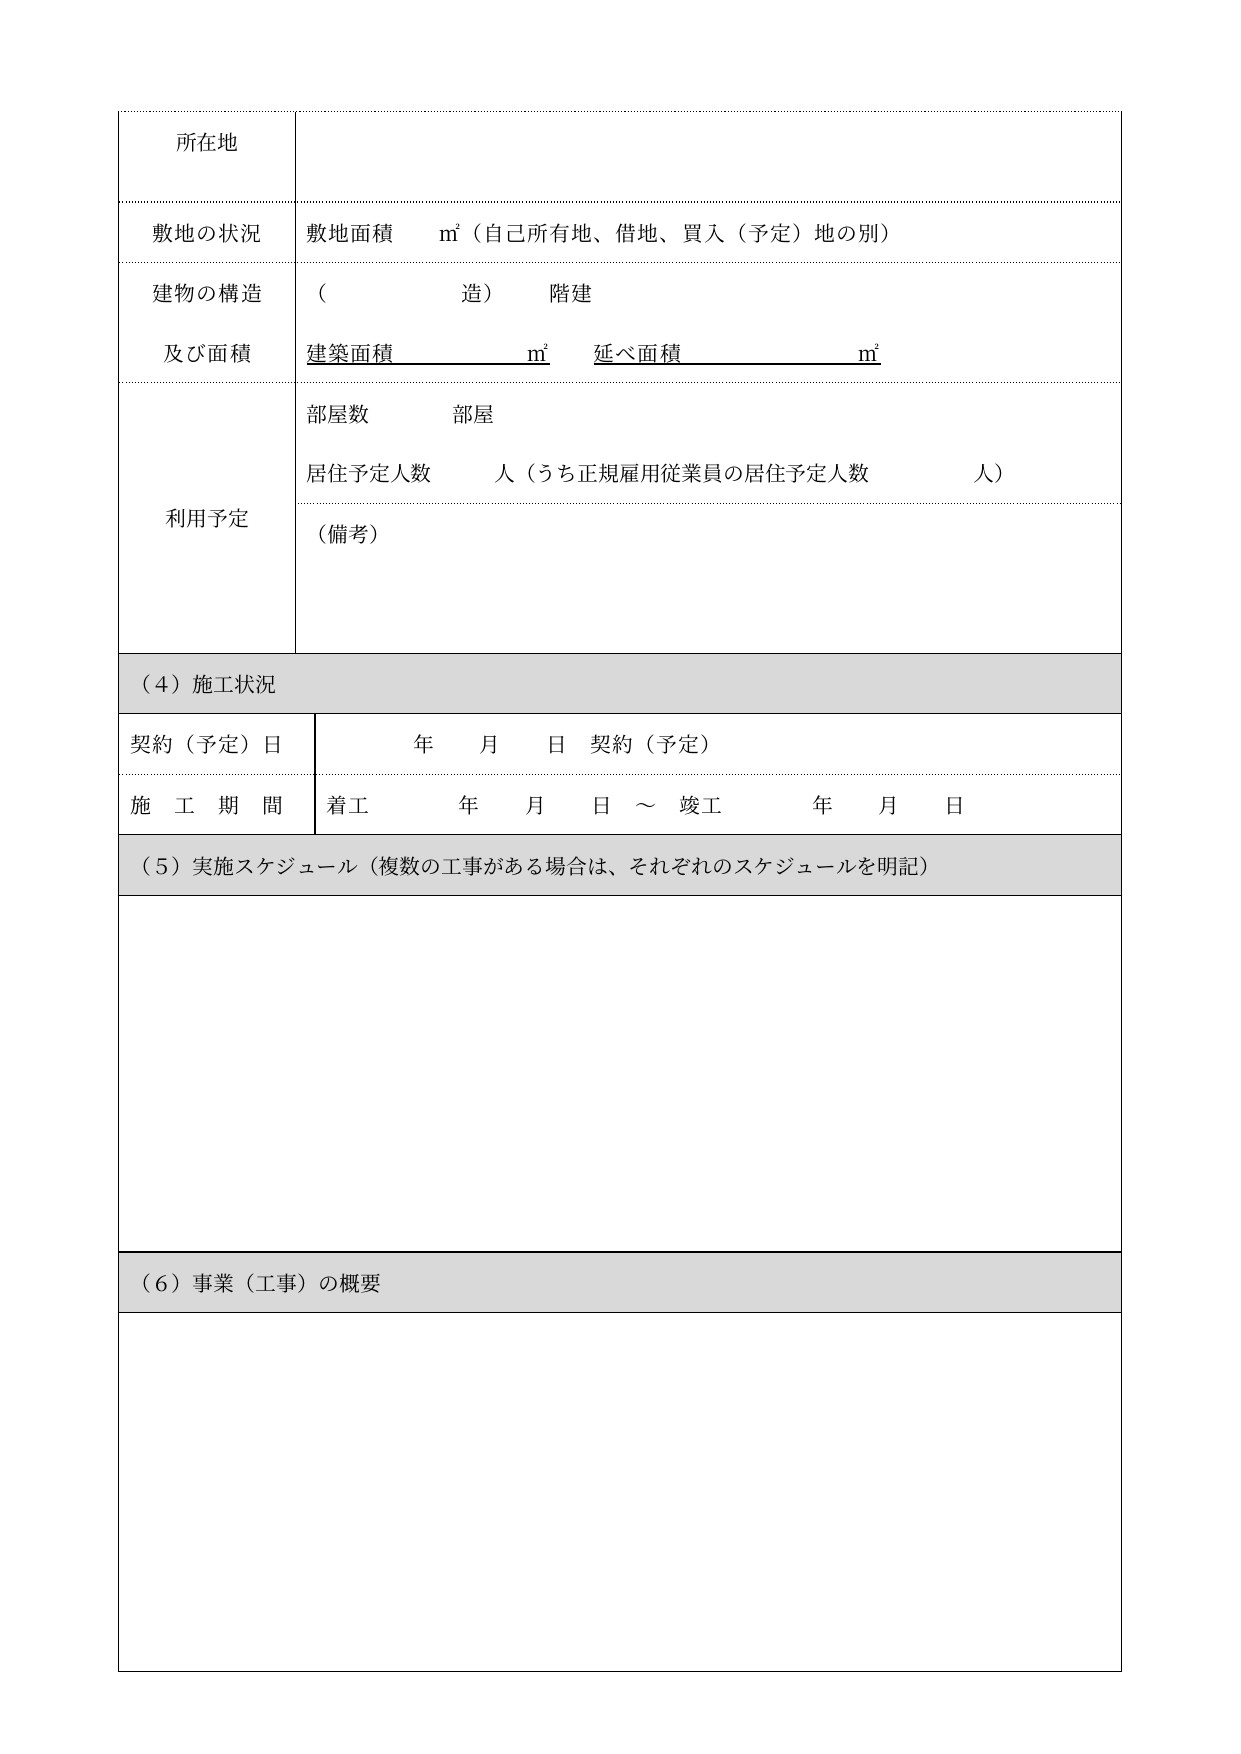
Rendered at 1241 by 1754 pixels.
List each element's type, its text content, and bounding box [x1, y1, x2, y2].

table_cell （４）施工状況 [119, 654, 1121, 713]
table_cell 利用予定 [119, 382, 295, 652]
table_cell 部屋数 部屋 居住予定人数 人（うち正規雇用従業員の居住予定人数 人） [296, 382, 1121, 502]
table_cell 契約（予定）日 [119, 714, 314, 774]
table_cell （６）事業（工事）の概要 [119, 1253, 1121, 1312]
table_cell 敷地面積 ㎡（自己所有地、借地、買入（予定）地の別） [296, 201, 1121, 262]
table_cell 施 工 期 間 [119, 774, 314, 834]
table_cell 敷地の状況 [119, 201, 295, 262]
table_cell [119, 896, 1121, 1251]
table_cell [119, 1313, 1121, 1671]
table_cell 所在地 [119, 111, 295, 201]
table_cell （備考） [296, 503, 1121, 652]
table_cell （ 造） 階建 建築面積 ㎡ 延べ面積 ㎡ [296, 262, 1121, 382]
table_cell 〒 [295, 111, 1121, 201]
table_cell 建物の構造 及び面積 [119, 262, 295, 382]
table_cell （５）実施スケジュール（複数の工事がある場合は、それぞれのスケジュールを明記） [119, 835, 1121, 895]
table_cell 着工 年 月 日 ～ 竣工 年 月 日 [316, 774, 1121, 834]
table_cell 年 月 日 契約（予定） [316, 714, 1121, 774]
